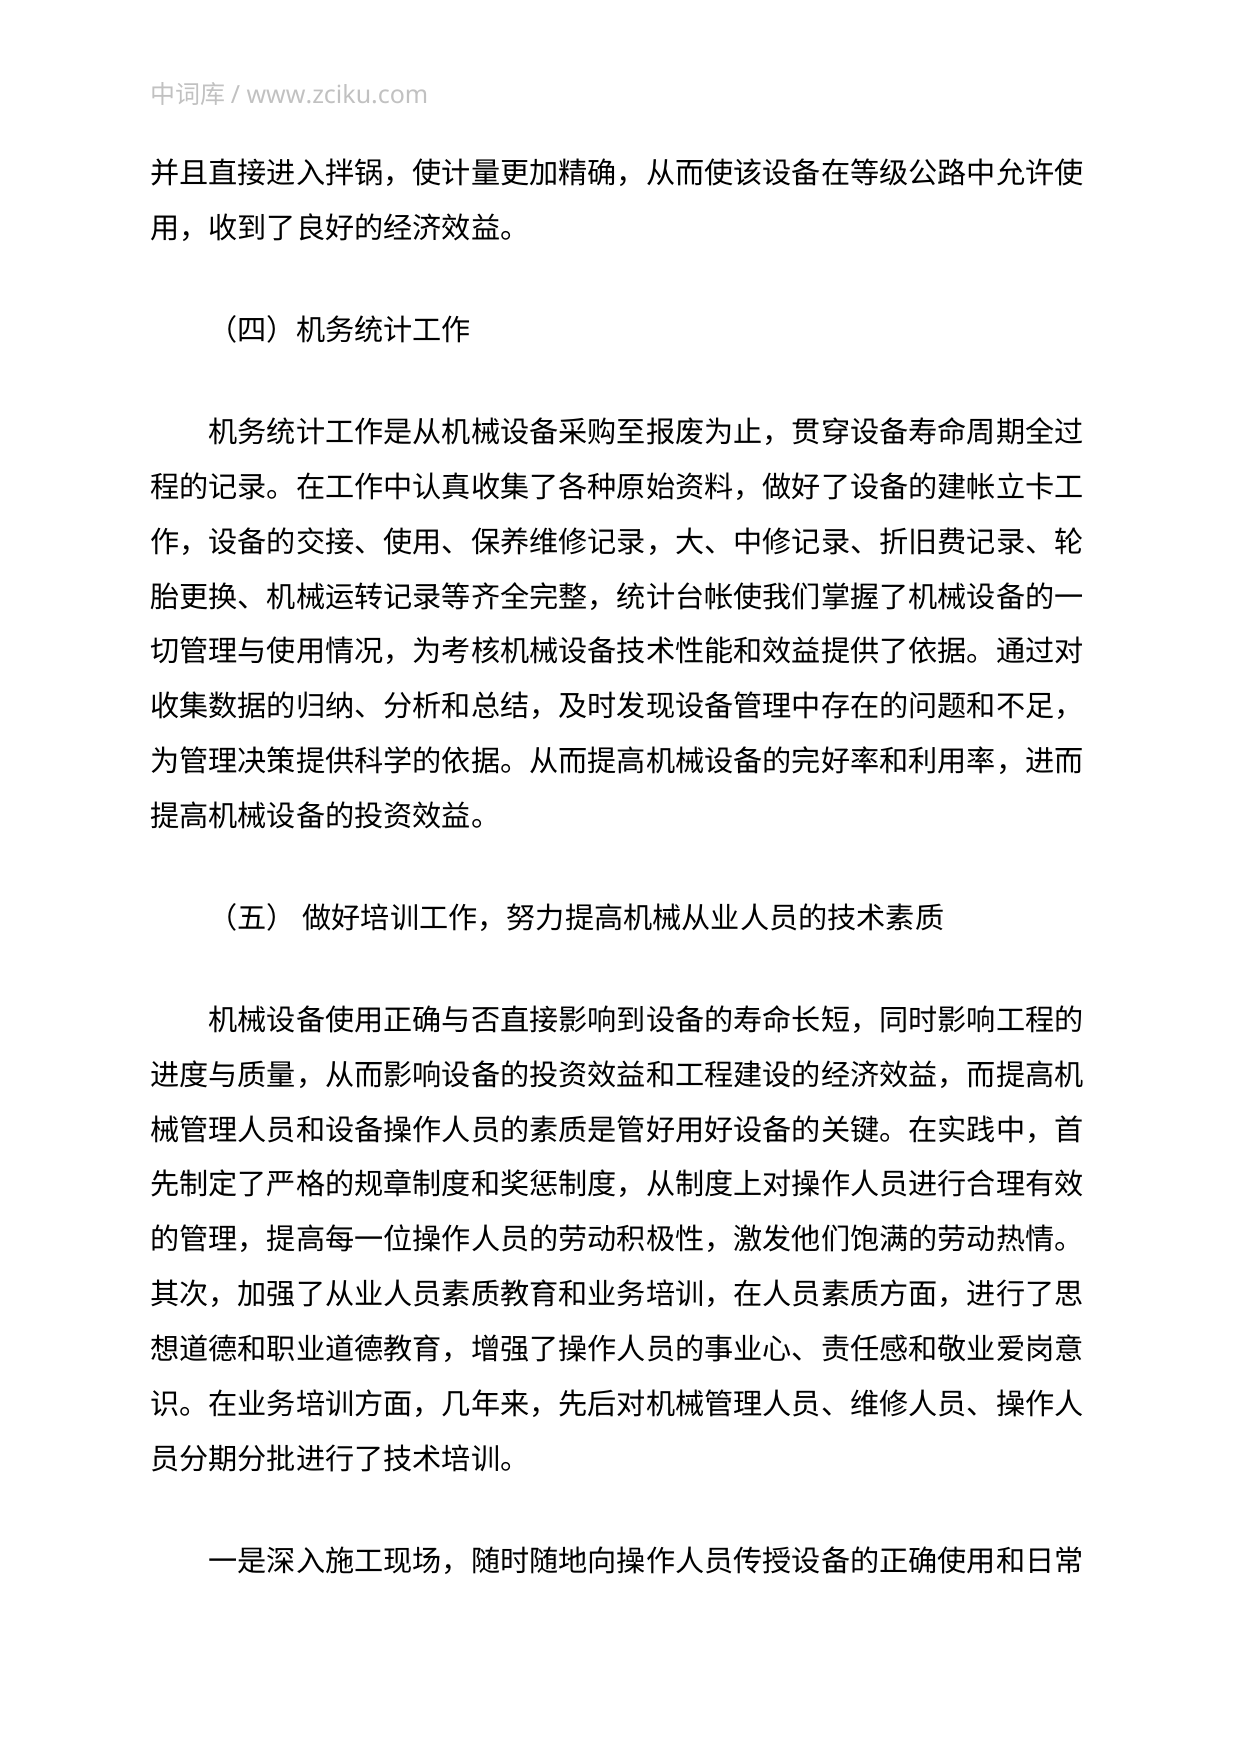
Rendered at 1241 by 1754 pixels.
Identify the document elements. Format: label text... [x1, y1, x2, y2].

text 机务统计工作是从机械设备采购至报废为止，贯穿设备寿命周期全过程的记录。在工作中认真收集了各种原始资料，做好了设备的建帐立卡工作，设备的交接、使用、保养维修记录，大、中修记录、折旧费记录、轮胎更换、机械运转记录等齐全完整，统计台帐使我们掌握了机械设备的一切管理与使用情况，为考核机械设备技术性能和效益提供了依据。通过对收集数据的归纳、分析和总结，及时发现设备管理中存在的问题和不足，为管理决策提供科学的依据。从而提高机械设备的完好率和利用率，进而提高机械设备的投资效益。 [150, 408, 1090, 835]
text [150, 150, 1090, 247]
text （五） 做好培训工作，努力提高机械从业人员的技术素质 [150, 894, 1090, 937]
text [150, 1537, 1090, 1579]
text （四）机务统计工作 [150, 307, 1090, 349]
text 机械设备使用正确与否直接影响到设备的寿命长短，同时影响工程的进度与质量，从而影响设备的投资效益和工程建设的经济效益，而提高机械管理人员和设备操作人员的素质是管好用好设备的关键。在实践中，首先制定了严格的规章制度和奖惩制度，从制度上对操作人员进行合理有效的管理，提高每一位操作人员的劳动积极性，激发他们饱满的劳动热情。其次，加强了从业人员素质教育和业务培训，在人员素质方面，进行了思想道德和职业道德教育，增强了操作人员的事业心、责任感和敬业爱岗意识。在业务培训方面，几年来，先后对机械管理人员、维修人员、操作人员分期分批进行了技术培训。 [150, 996, 1090, 1478]
